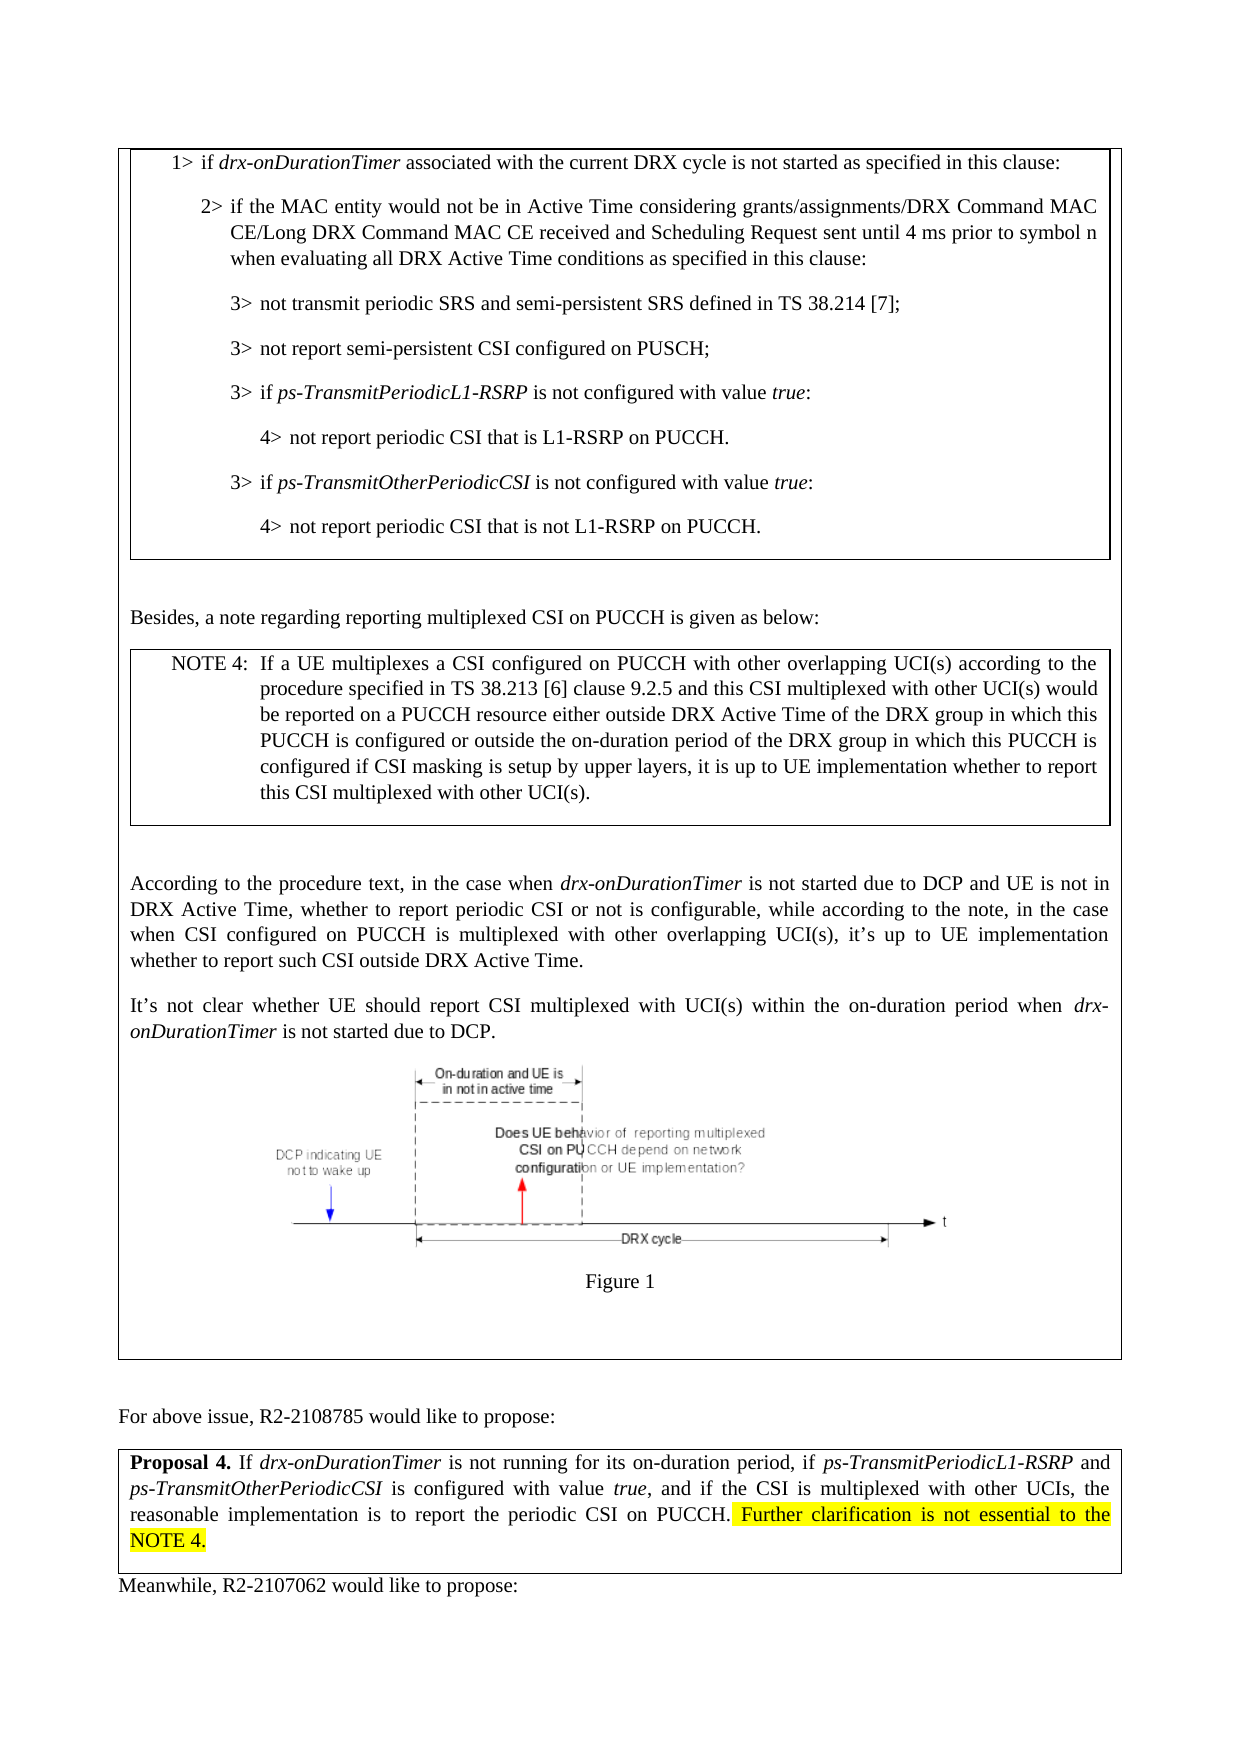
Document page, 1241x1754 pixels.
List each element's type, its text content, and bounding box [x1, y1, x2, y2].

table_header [119, 149, 1121, 1358]
table_header Proposal 4. If drx-onDurationTimer is not running for its on-duration period, if ps-TransmitPeriodicL1-RSRP and ps-TransmitOtherPeriodicCSI is configured with value true, and if the CSI is multiplexed with other UCIs, the reasonable implementation is to report the periodic CSI on PUCCH. Further clarification is not essential to the NOTE 4. [119, 1450, 1121, 1572]
text For above issue, R2-2108785 would like to propose: [118, 1404, 1122, 1428]
text Meanwhile, R2-2107062 would like to propose: [118, 1574, 1122, 1597]
